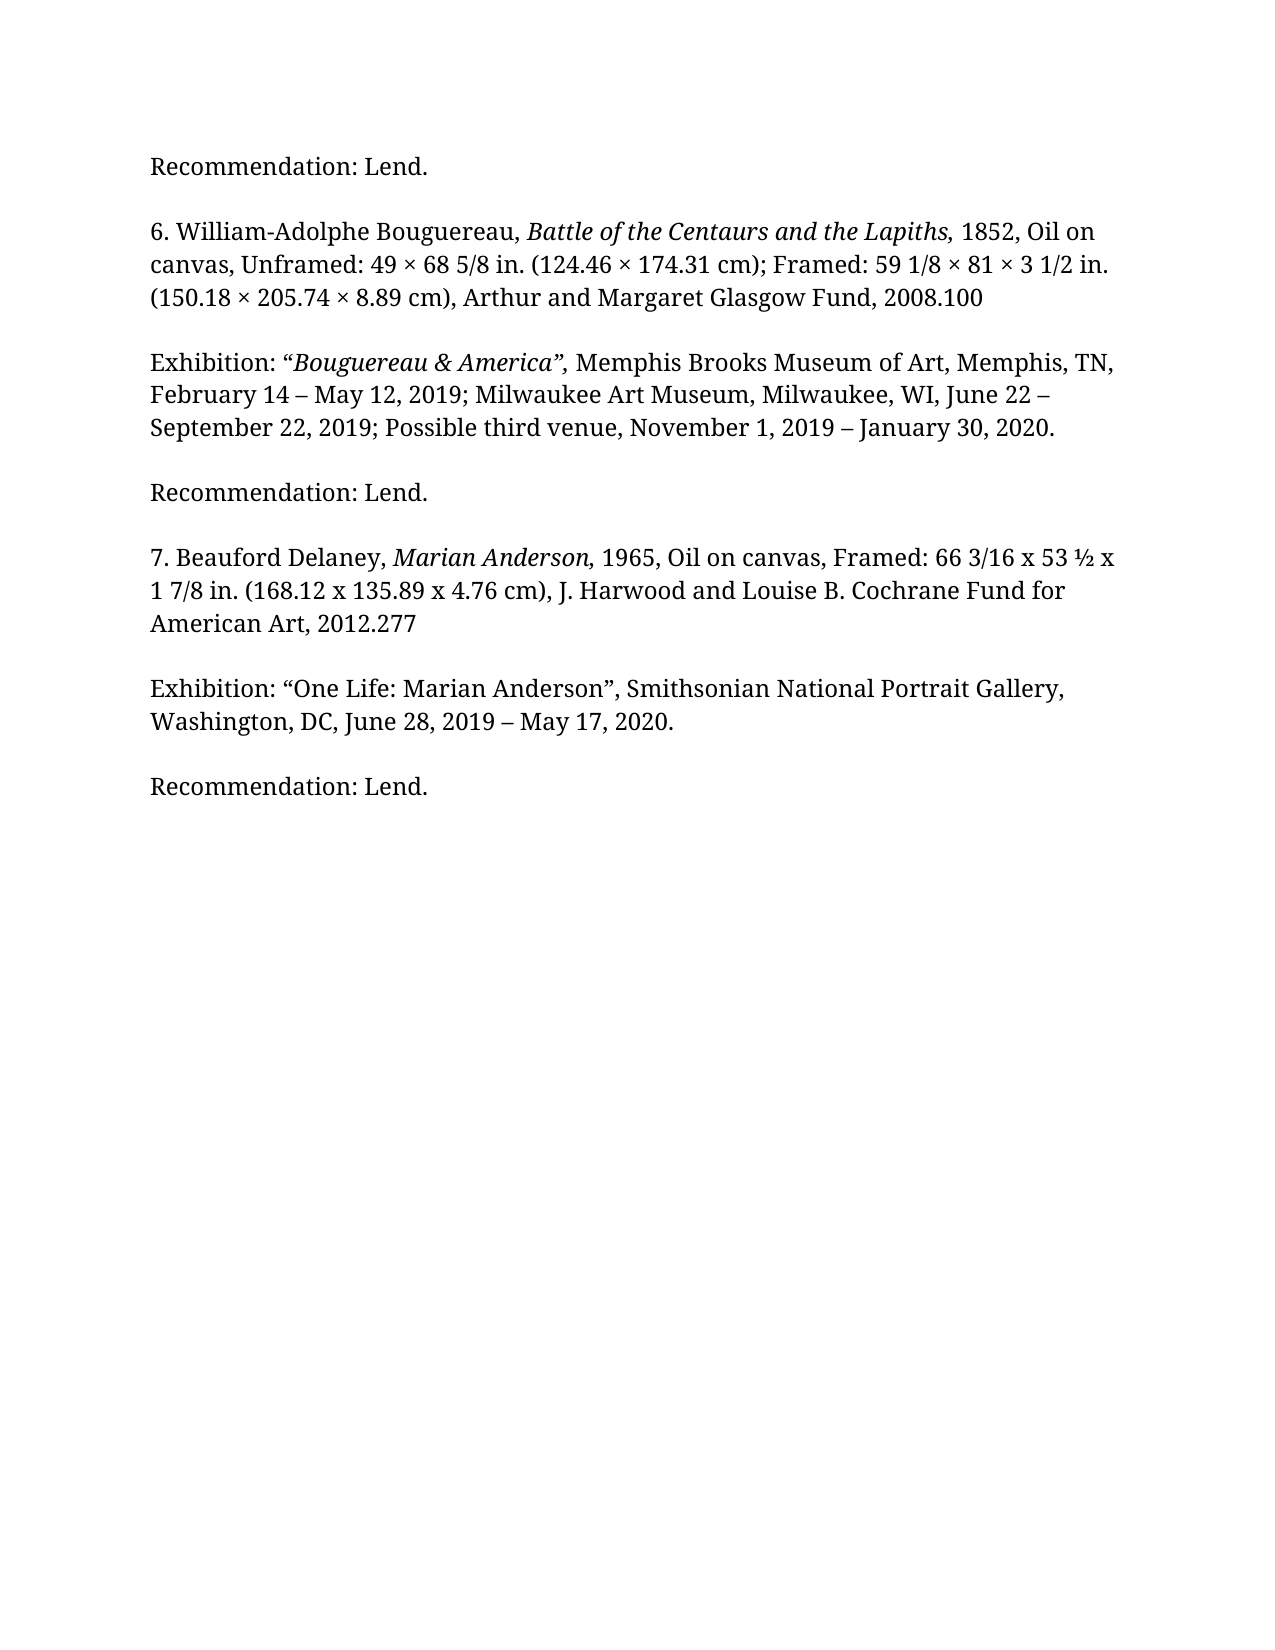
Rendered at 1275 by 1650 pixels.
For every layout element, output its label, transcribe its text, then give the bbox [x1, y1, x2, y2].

text Recommendation: Lend. [150, 150, 1125, 183]
text Exhibition: “Bouguereau & America”, Memphis Brooks Museum of Art, Memphis, TN, February 14 – May 12, 2019; Milwaukee Art Museum, Milwaukee, WI, June 22 – September 22, 2019; Possible third venue, November 1, 2019 – January 30, 2020. [150, 346, 1125, 443]
text Exhibition: “One Life: Marian Anderson”, Smithsonian National Portrait Gallery, Washington, DC, June 28, 2019 – May 17, 2020. [150, 672, 1125, 737]
text 6. William-Adolphe Bouguereau, Battle of the Centaurs and the Lapiths, 1852, Oil on canvas, Unframed: 49 × 68 5/8 in. (124.46 × 174.31 cm); Framed: 59 1/8 × 81 × 3 1/2 in. (150.18 × 205.74 × 8.89 cm), Arthur and Margaret Glasgow Fund, 2008.100 [150, 215, 1125, 313]
text Recommendation: Lend. [150, 769, 1125, 802]
text Recommendation: Lend. [150, 476, 1125, 509]
text 7. Beauford Delaney, Marian Anderson, 1965, Oil on canvas, Framed: 66 3/16 x 53 ½ x 1 7/8 in. (168.12 x 135.89 x 4.76 cm), J. Harwood and Louise B. Cochrane Fund for American Art, 2012.277 [150, 541, 1125, 639]
